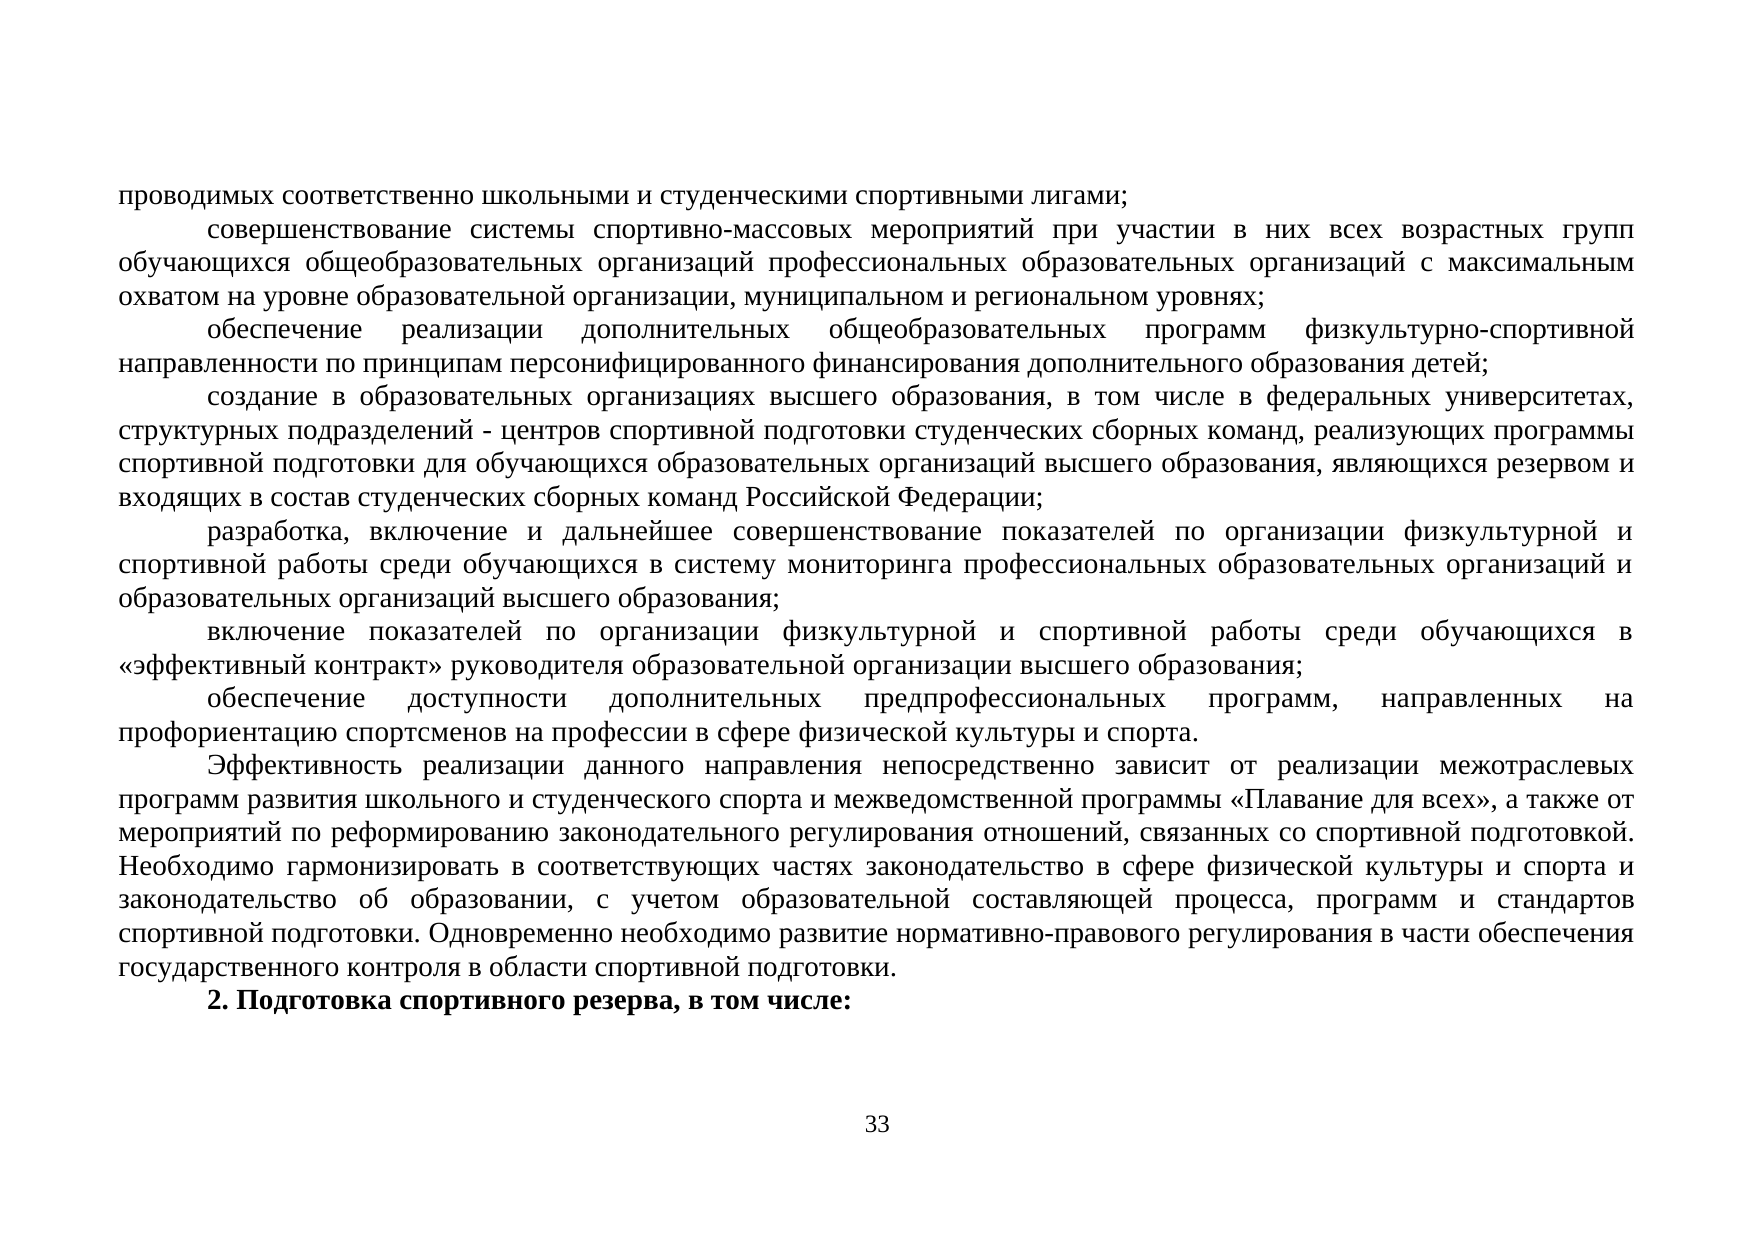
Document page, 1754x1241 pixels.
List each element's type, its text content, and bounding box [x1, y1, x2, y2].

text включение показателей по организации физкультурной и спортивной работы среди обучающихся в «эффективный контракт» руководителя образовательной организации высшего образования; [118, 613, 1636, 680]
text создание в образовательных организациях высшего образования, в том числе в федеральных университетах, структурных подразделений - центров спортивной подготовки студенческих сборных команд, реализующих программы спортивной подготовки для обучающихся образовательных организаций высшего образования, являющихся резервом и входящих в состав студенческих сборных команд Российской Федерации; [118, 378, 1636, 513]
text 2. Подготовка спортивного резерва, в том числе: [118, 982, 1636, 1016]
text обеспечение реализации дополнительных общеобразовательных программ физкультурно-спортивной направленности по принципам персонифицированного финансирования дополнительного образования детей; [118, 311, 1636, 378]
text разработка, включение и дальнейшее совершенствование показателей по организации физкультурной и спортивной работы среди обучающихся в систему мониторинга профессиональных образовательных организаций и образовательных организаций высшего образования; [118, 513, 1636, 613]
text совершенствование системы спортивно-массовых мероприятий при участии в них всех возрастных групп обучающихся общеобразовательных организаций профессиональных образовательных организаций с максимальным охватом на уровне образовательной организации, муниципальном и региональном уровнях; [118, 211, 1636, 311]
text обеспечение доступности дополнительных предпрофессиональных программ, направленных на профориентацию спортсменов на профессии в сфере физической культуры и спорта. [118, 680, 1636, 747]
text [118, 177, 1636, 211]
text Эффективность реализации данного направления непосредственно зависит от реализации межотраслевых программ развития школьного и студенческого спорта и межведомственной программы «Плавание для всех», а также от мероприятий по реформированию законодательного регулирования отношений, связанных со спортивной подготовкой. Необходимо гармонизировать в соответствующих частях законодательство в сфере физической культуры и спорта и законодательство об образовании, с учетом образовательной составляющей процесса, программ и стандартов спортивной подготовки. Одновременно необходимо развитие нормативно-правового регулирования в части обеспечения государственного контроля в области спортивной подготовки. [118, 747, 1636, 982]
